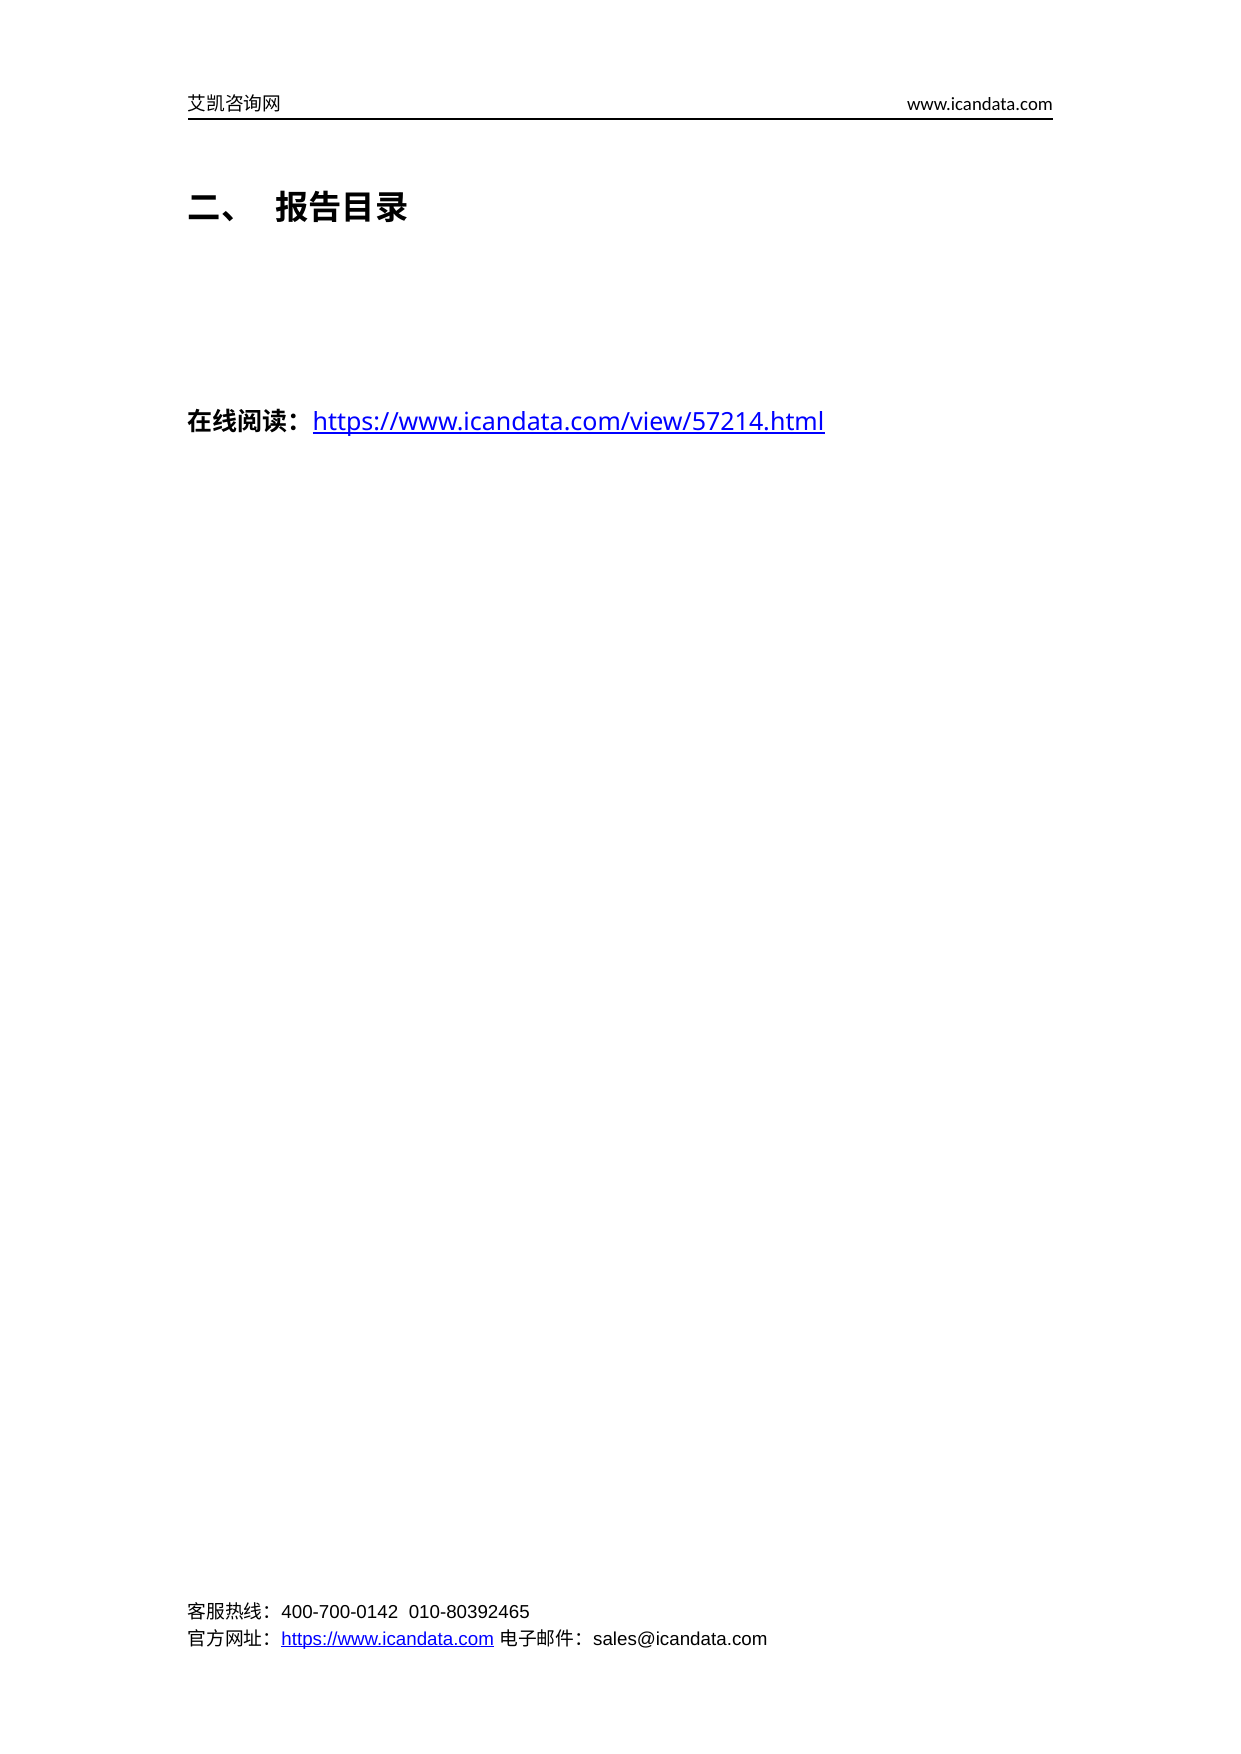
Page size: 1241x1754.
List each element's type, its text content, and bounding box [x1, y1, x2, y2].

subtitle 报告目录 [187, 172, 1053, 237]
text 在线阅读：https://www.icandata.com/view/57214.html [187, 387, 1053, 452]
